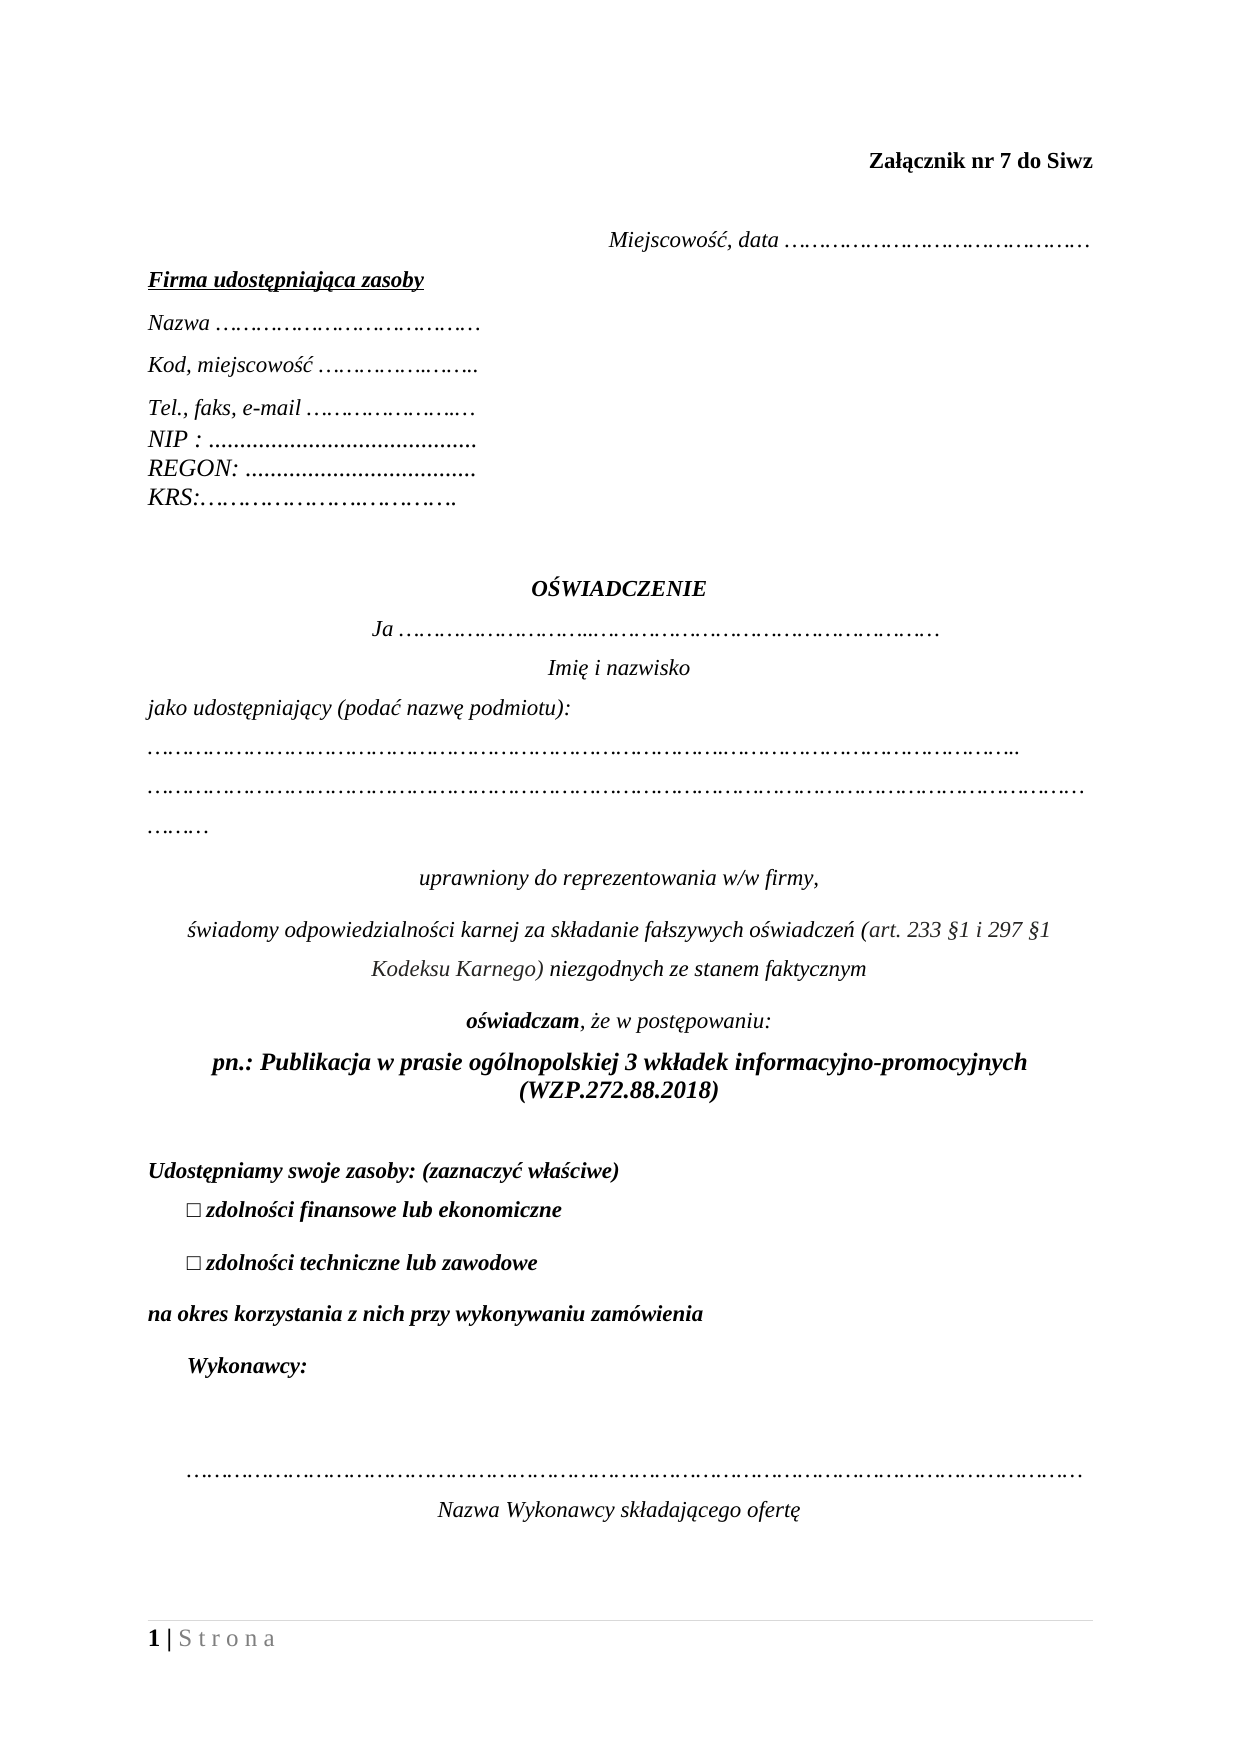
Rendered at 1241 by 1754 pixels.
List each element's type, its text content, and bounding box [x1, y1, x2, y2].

text Kod, miejscowość …………….…….. [148, 351, 1093, 378]
text świadomy odpowiedzialności karnej za składanie fałszywych oświadczeń (art. 233 §1 i 297 §1 Kodeksu Karnego) niezgodnych ze stanem faktycznym [148, 916, 1093, 982]
text na okres korzystania z nich przy wykonywaniu zamówienia [148, 1301, 1093, 1327]
text REGON: ..................................... [148, 453, 1093, 482]
text Imię i nazwisko [148, 654, 1093, 680]
text Załącznik nr 7 do Siwz [148, 148, 1093, 174]
text □ zdolności finansowe lub ekonomiczne [148, 1197, 1093, 1223]
text Ja ………………………..…………………………………………… [148, 614, 1093, 641]
text pn.: Publikacja w prasie ogólnopolskiej 3 wkładek informacyjno-promocyjnych (WZP.272.88.2018) [148, 1047, 1093, 1104]
text Tel., faks, e-mail ………………….… [148, 394, 1093, 421]
text Udostępniamy swoje zasoby: (zaznaczyć właściwe) [148, 1157, 1093, 1183]
text jako udostępniający (podać nazwę podmiotu): ………………………………………………………………………….……………………………………..………………………………………………………………………………………………………………………………… [148, 693, 1093, 838]
text Wykonawcy: [187, 1352, 1093, 1379]
text OŚWIADCZENIE [148, 575, 1093, 601]
text NIP : ........................................... [148, 424, 1093, 453]
text Firma udostępniająca zasoby [148, 266, 1093, 292]
text Nazwa Wykonawcy składającego ofertę [148, 1496, 1093, 1522]
text Nazwa ………………………………… [148, 309, 1093, 335]
text KRS:………………….…………. [148, 482, 1093, 511]
text Miejscowość, data ……………………………………… [148, 227, 1093, 253]
text oświadczam, że w postępowaniu: [148, 1007, 1093, 1034]
text …………………………………………………………………………………………………………………… [187, 1456, 1093, 1483]
text uprawniony do reprezentowania w/w firmy, [148, 864, 1093, 890]
text □ zdolności techniczne lub zawodowe [187, 1248, 1093, 1275]
